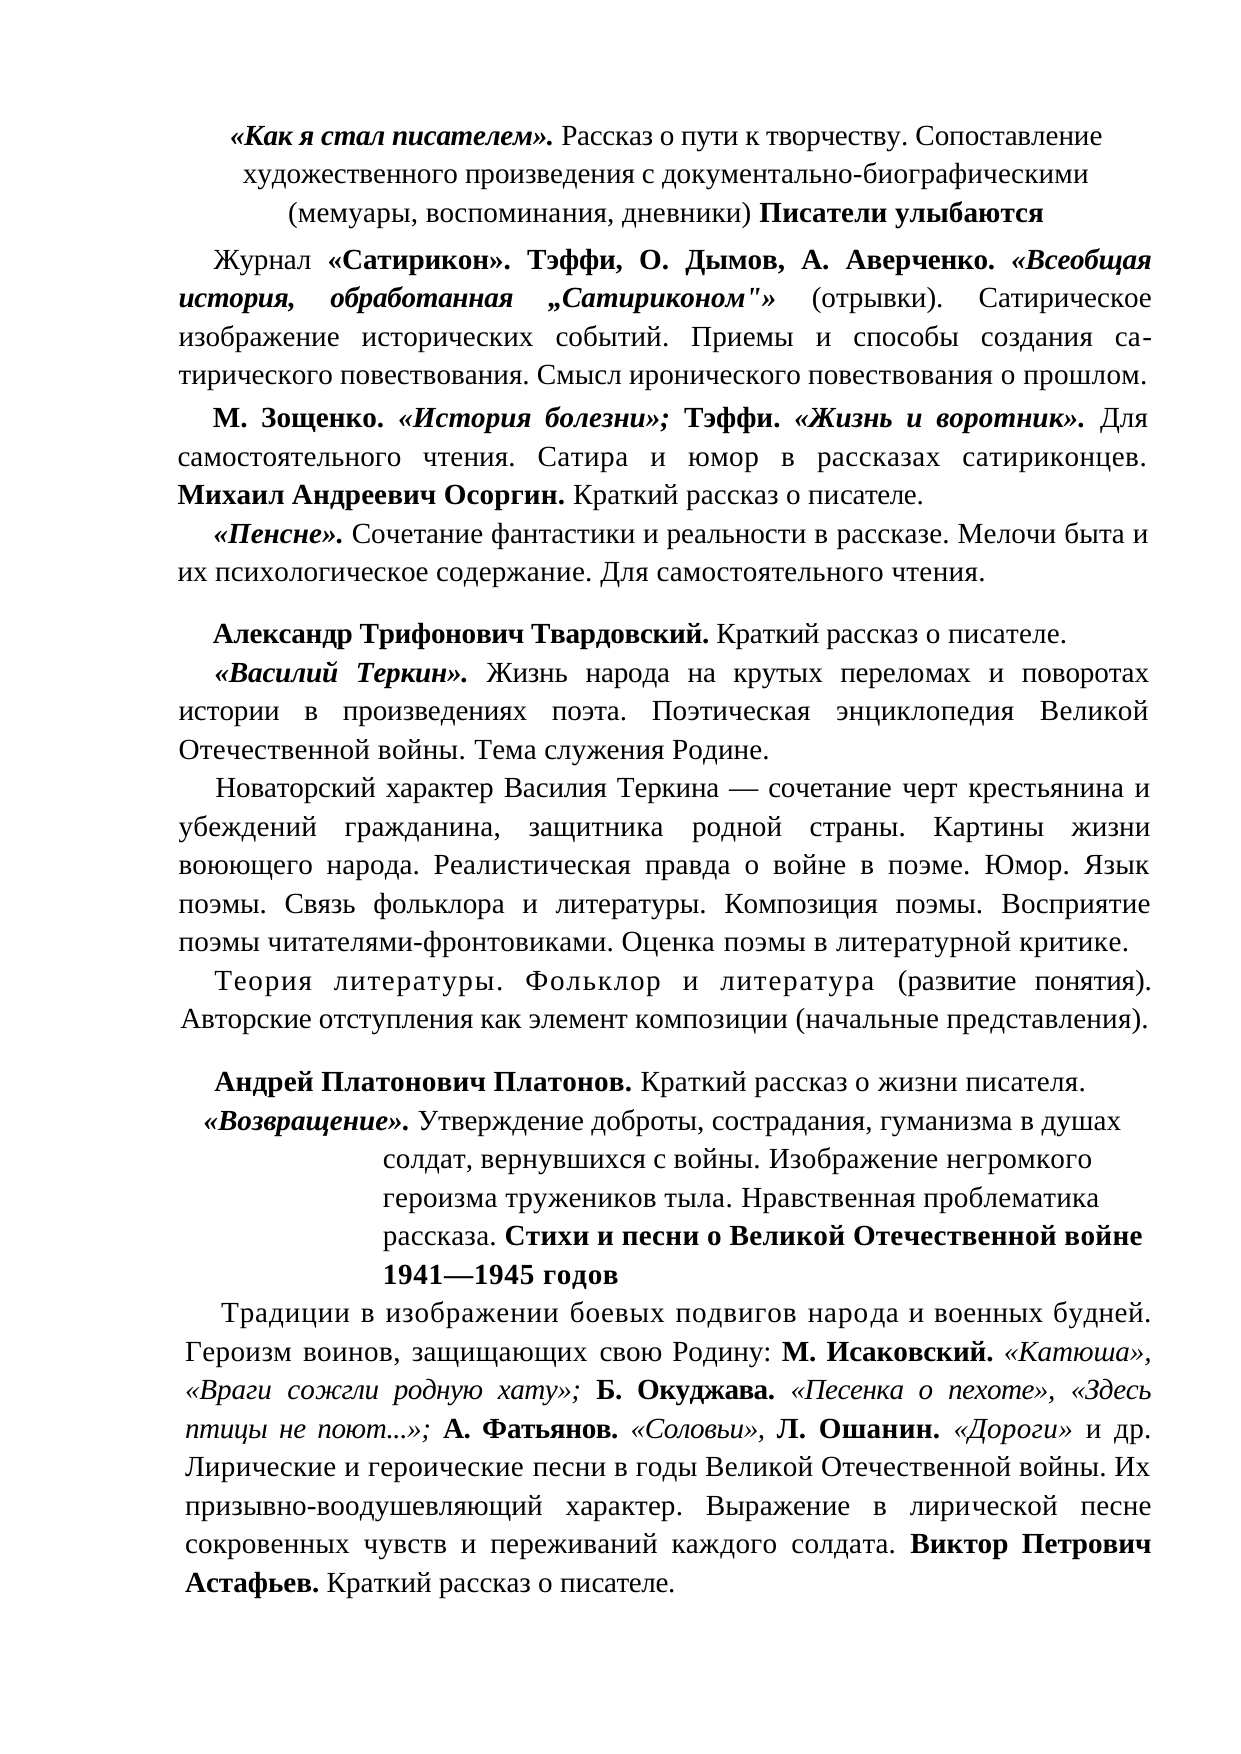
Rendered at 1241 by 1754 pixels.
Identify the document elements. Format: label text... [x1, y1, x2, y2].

text «Пенсне». Сочетание фантастики и реальности в рассказе. Мелочи быта и их психологическое содержание. Для самостоятельного чтения. [177, 516, 1149, 588]
text «Возвращение». Утверждение доброты, сострадания, гуманизма в душах солдат, вернувшихся с войны. Изображение негромкого героизма тружеников тыла. Нравственная проблематика рассказа. Стихи и песни о Великой Отечественной войне 1941—1945 годов [203, 1103, 1152, 1290]
text «Василий Теркин». Жизнь народа на крутых переломах и поворотах истории в произведениях поэта. Поэтическая энциклопедия Великой Отечественной войны. Тема служения Родине. [178, 655, 1149, 765]
text Теория литературы. Фольклор и литература (развитие понятия). Авторские отступления как элемент композиции (начальные представления). [180, 963, 1152, 1035]
text М. Зощенко. «История болезни»; Тэффи. «Жизнь и воротник». Для самостоятельного чтения. Сатира и юмор в рассказах сатириконцев. Михаил Андреевич Осоргин. Краткий рассказ о писателе. [177, 400, 1148, 511]
text Журнал «Сатирикон». Тэффи, О. Дымов, А. Аверченко. «Всеобщая история, обработанная „Сатириконом"» (отрывки). Сатирическое изображение исторических событий. Приемы и способы создания сатирического повествования. Смысл иронического повествования о прошлом. [178, 242, 1152, 391]
text Традиции в изображении боевых подвигов народа и военных будней. Героизм воинов, защищающих свою Родину: М. Исаковский. «Катюша», «Враги сожгли родную хату»; Б. Окуджава. «Песенка о пехоте», «Здесь птицы не поют...»; А. Фатьянов. «Соловьи», Л. Ошанин. «Дороги» и др. Лирические и героические песни в годы Великой Отечественной войны. Их призывно-воодушевляющий характер. Выражение в лирической песне сокровенных чувств и переживаний каждого солдата. Виктор Петрович Астафьев. Краткий рассказ о писателе. [185, 1295, 1152, 1599]
text Новаторский характер Василия Теркина — сочетание черт крестьянина и убеждений гражданина, защитника родной страны. Картины жизни воюющего народа. Реалистическая правда о войне в поэме. Юмор. Язык поэмы. Связь фольклора и литературы. Композиция поэмы. Восприятие поэмы читателями-фронтовиками. Оценка поэмы в литературной критике. [178, 770, 1151, 958]
text «Как я стал писателем». Рассказ о пути к творчеству. Сопоставление художественного произведения с документально-биографическими (мемуары, воспоминания, дневники) Писатели улыбаются [180, 118, 1152, 229]
text Александр Трифонович Твардовский. Краткий рассказ о писателе. [178, 616, 1149, 650]
text Андрей Платонович Платонов. Краткий рассказ о жизни писателя. [179, 1064, 1152, 1098]
